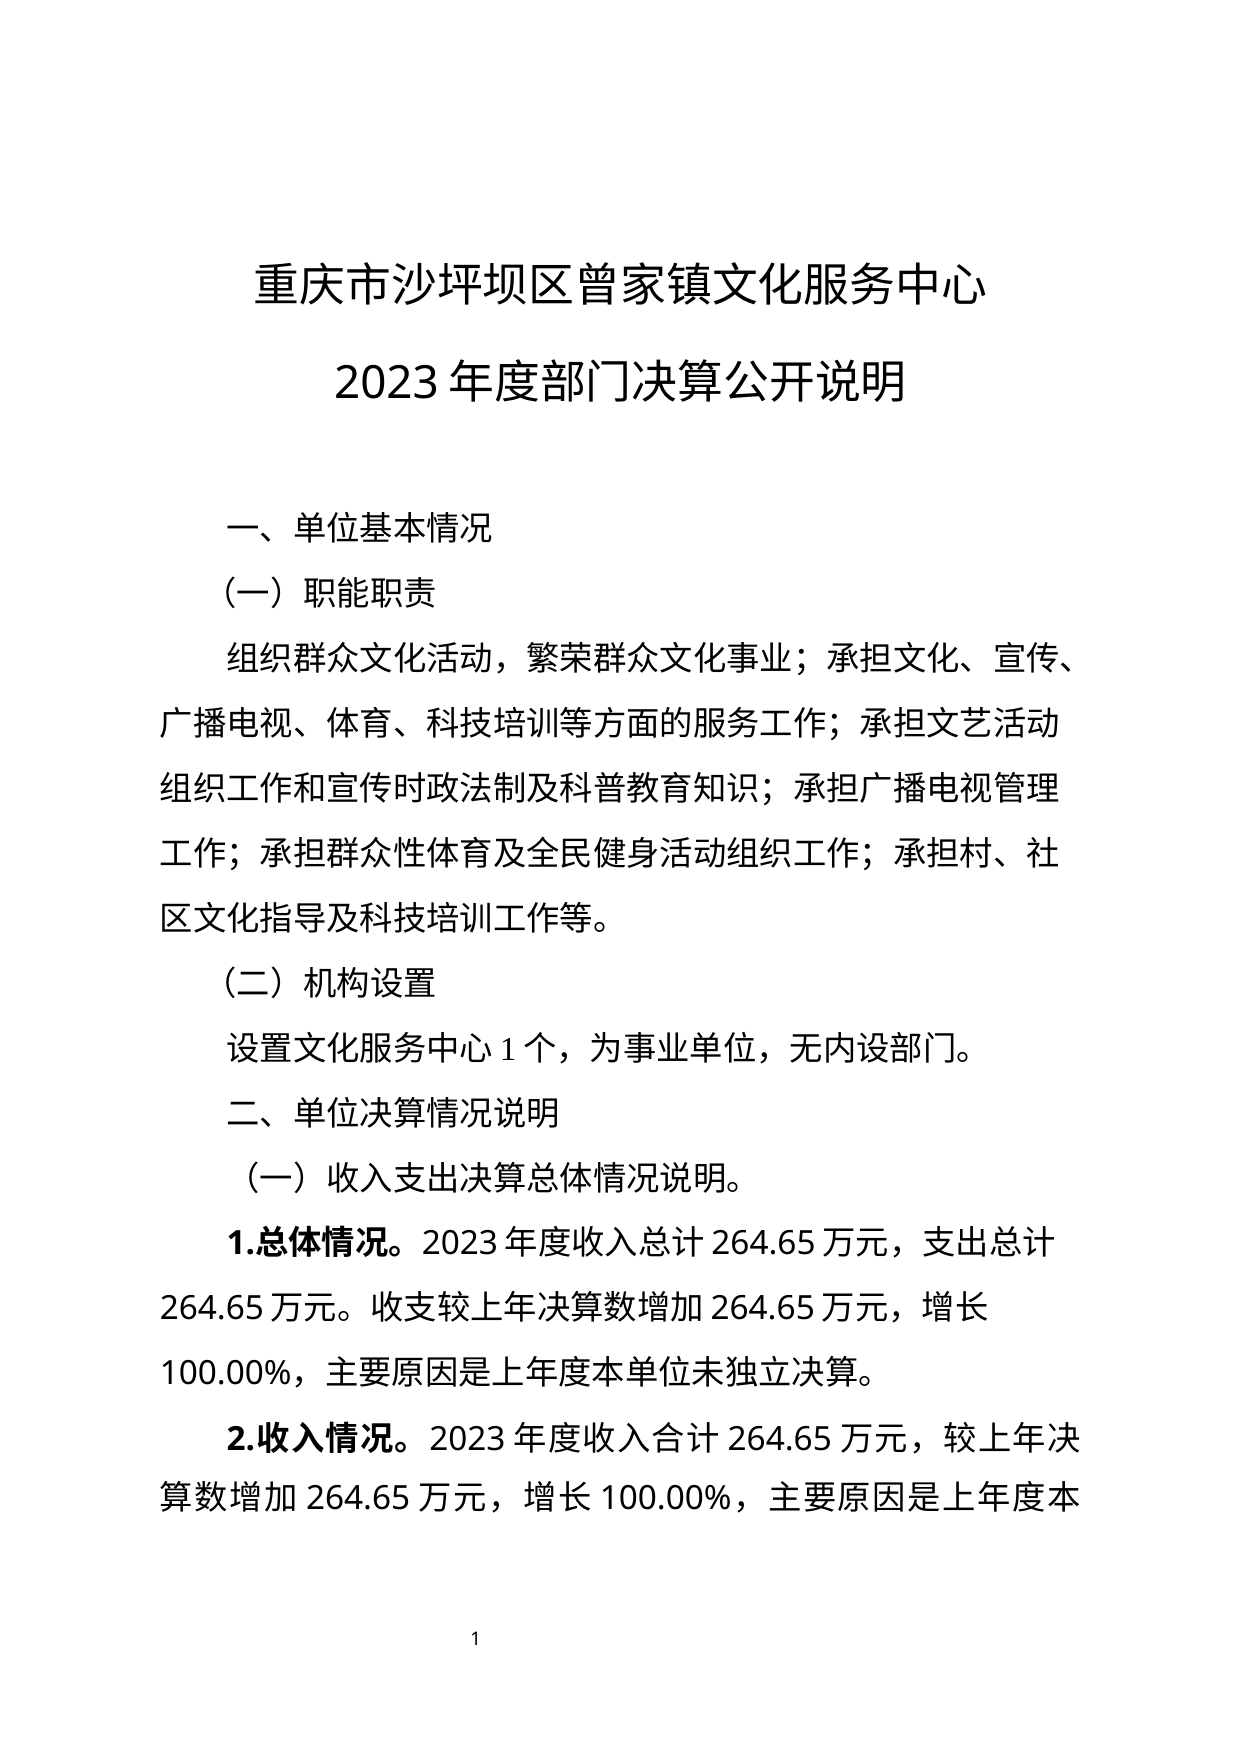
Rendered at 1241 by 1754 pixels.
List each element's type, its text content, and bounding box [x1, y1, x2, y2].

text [159, 1403, 1081, 1522]
text 组织群众文化活动，繁荣群众文化事业；承担文化、宣传、广播电视、体育、科技培训等方面的服务工作；承担文艺活动组织工作和宣传时政法制及科普教育知识；承担广播电视管理工作；承担群众性体育及全民健身活动组织工作；承担村、社区文化指导及科技培训工作等。 [159, 623, 1081, 948]
text 一、单位基本情况 [159, 493, 1081, 558]
text 二、单位决算情况说明 [159, 1078, 1081, 1143]
text 2023年度部门决算公开说明 [159, 330, 1081, 428]
text （二）机构设置 [159, 948, 1081, 1013]
text （一）职能职责 [159, 558, 1081, 623]
text 重庆市沙坪坝区曾家镇文化服务中心 [159, 233, 1081, 330]
text 设置文化服务中心1个，为事业单位，无内设部门。 [159, 1013, 1081, 1078]
text （一）收入支出决算总体情况说明。 [159, 1143, 1081, 1208]
text 1.总体情况。2023年度收入总计264.65万元，支出总计264.65万元。收支较上年决算数增加264.65万元，增长100.00%，主要原因是上年度本单位未独立决算。 [159, 1208, 1081, 1403]
